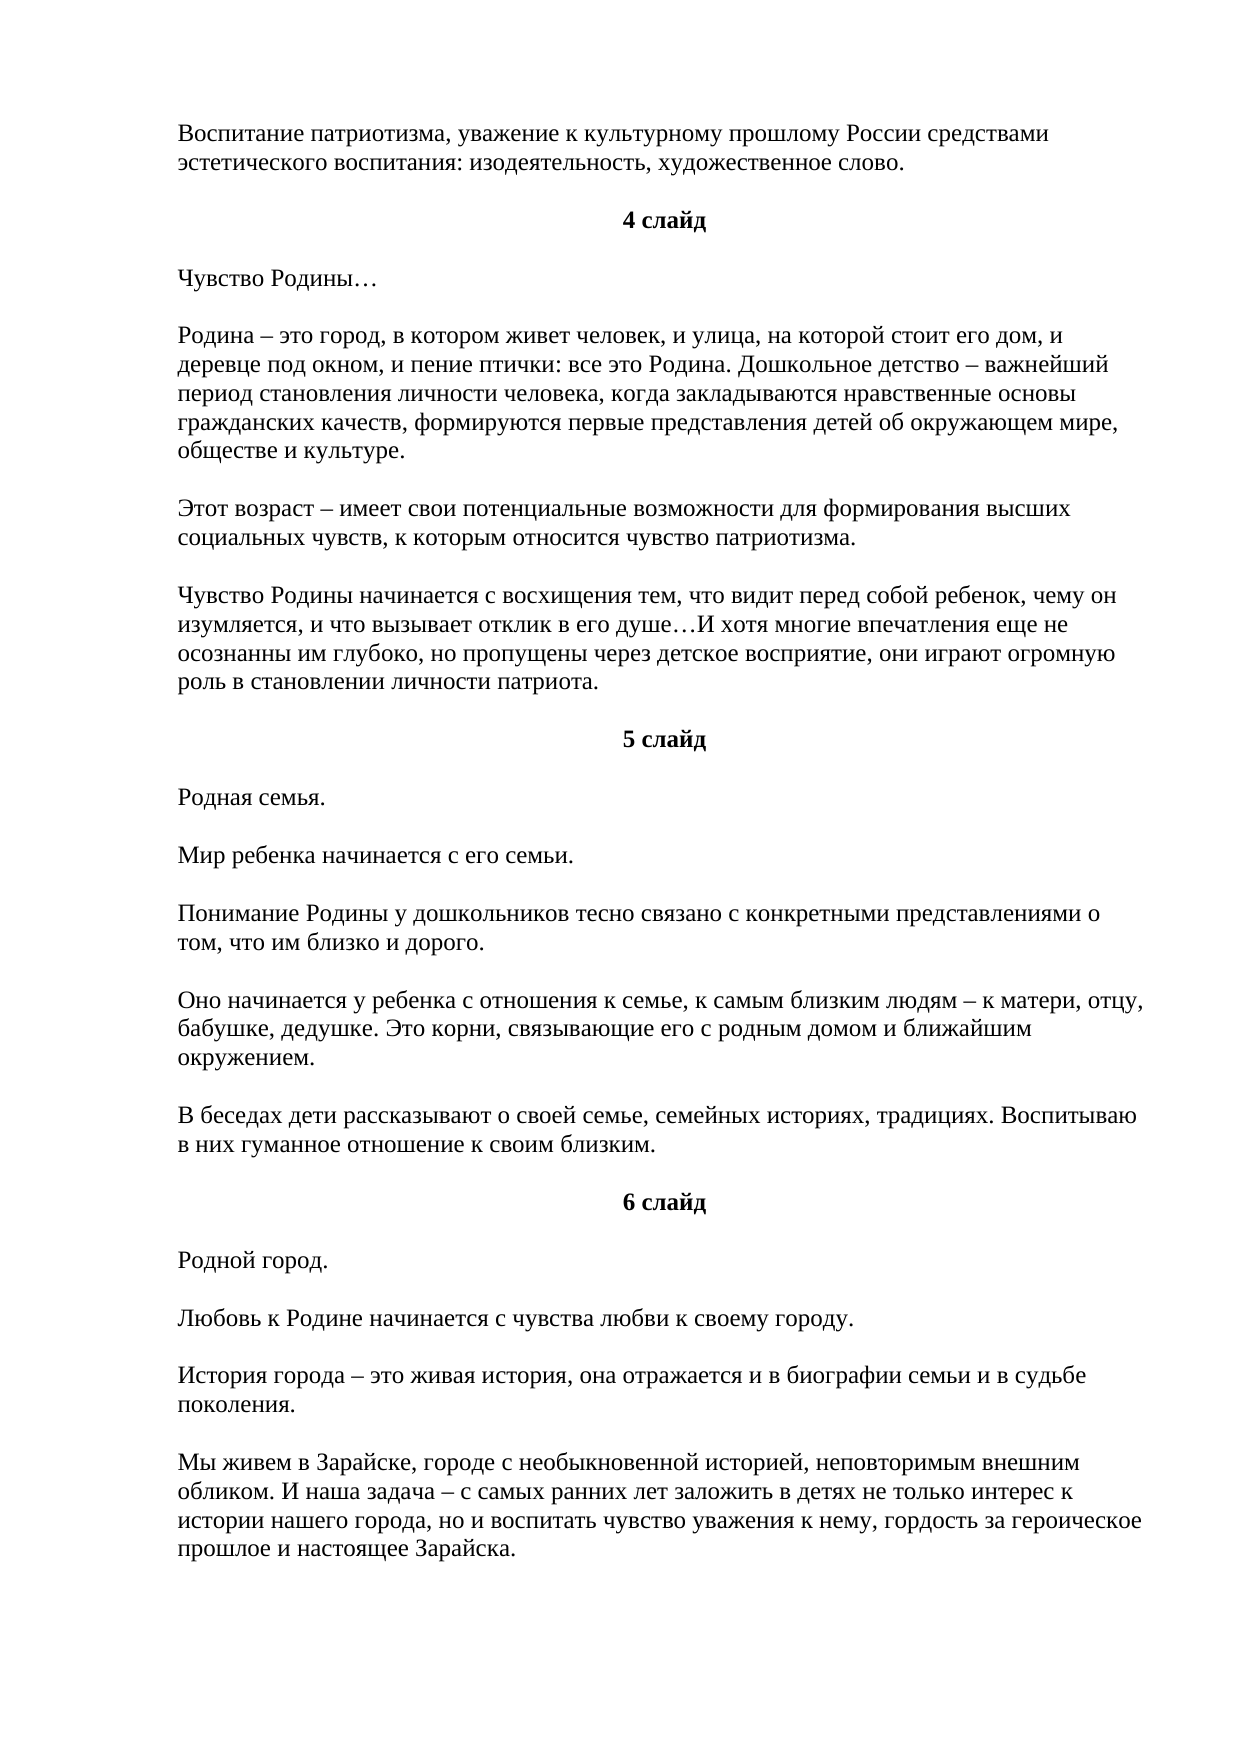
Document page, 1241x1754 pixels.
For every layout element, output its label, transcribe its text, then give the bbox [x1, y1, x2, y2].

text Этот возраст – имеет свои потенциальные возможности для формирования высших социальных чувств, к которым относится чувство патриотизма. [177, 493, 1152, 551]
text Родина – это город, в котором живет человек, и улица, на которой стоит его дом, и деревце под окном, и пение птички: все это Родина. Дошкольное детство – важнейший период становления личности человека, когда закладываются нравственные основы гражданских качеств, формируются первые представления детей об окружающем мире, обществе и культуре. [177, 321, 1152, 464]
text Чувство Родины… [177, 263, 1152, 291]
text Любовь к Родине начинается с чувства любви к своему городу. [177, 1303, 1152, 1331]
text 4 слайд [177, 205, 1152, 233]
text Понимание Родины у дошкольников тесно связано с конкретными представлениями о том, что им близко и дорого. [177, 898, 1152, 956]
text Родная семья. [177, 782, 1152, 811]
text Оно начинается у ребенка с отношения к семье, к самым близким людям – к матери, отцу, бабушке, дедушке. Это корни, связывающие его с родным домом и ближайшим окружением. [177, 985, 1152, 1071]
text Мир ребенка начинается с его семьи. [177, 840, 1152, 869]
text Воспитание патриотизма, уважение к культурному прошлому России средствами эстетического воспитания: изодеятельность, художественное слово. [177, 118, 1152, 176]
text Чувство Родины начинается с восхищения тем, что видит перед собой ребенок, чему он изумляется, и что вызывает отклик в его душе…И хотя многие впечатления еще не осознанны им глубоко, но пропущены через детское восприятие, они играют огромную роль в становлении личности патриота. [177, 580, 1152, 695]
text История города – это живая история, она отражается и в биографии семьи и в судьбе поколения. [177, 1361, 1152, 1418]
text Мы живем в Зарайске, городе с необыкновенной историей, неповторимым внешним обликом. И наша задача – с самых ранних лет заложить в детях не только интерес к истории нашего города, но и воспитать чувство уважения к нему, гордость за героическое прошлое и настоящее Зарайска. [177, 1447, 1152, 1562]
text В беседах дети рассказывают о своей семье, семейных историях, традициях. Воспитываю в них гуманное отношение к своим близким. [177, 1100, 1152, 1158]
text 6 слайд [177, 1187, 1152, 1216]
text Родной город. [177, 1245, 1152, 1273]
text 5 слайд [177, 724, 1152, 753]
